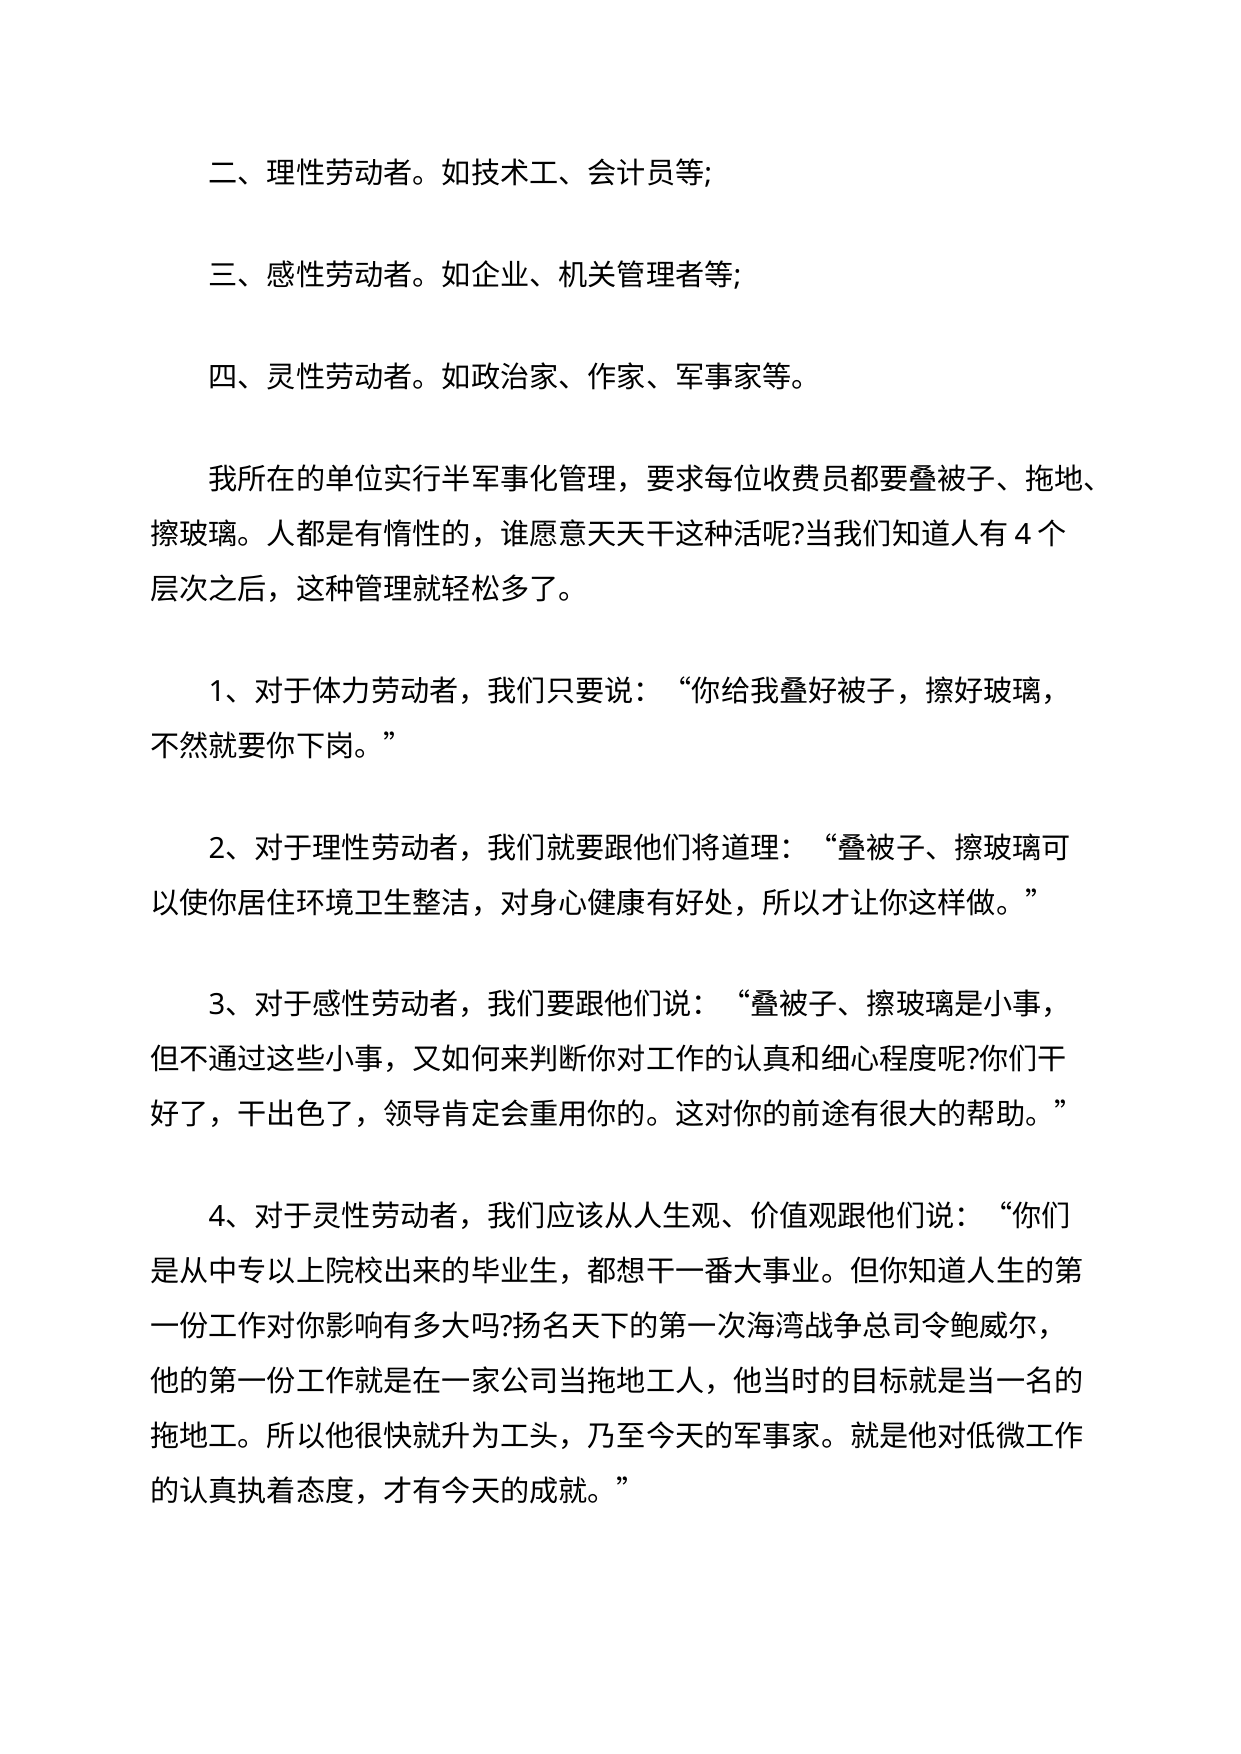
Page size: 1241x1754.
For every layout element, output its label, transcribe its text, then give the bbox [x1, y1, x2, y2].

text 四、灵性劳动者。如政治家、作家、军事家等。 [150, 354, 1090, 396]
text 二、理性劳动者。如技术工、会计员等; [150, 150, 1090, 192]
text 3、对于感性劳动者，我们要跟他们说：“叠被子、擦玻璃是小事，但不通过这些小事，又如何来判断你对工作的认真和细心程度呢?你们干好了，干出色了，领导肯定会重用你的。这对你的前途有很大的帮助。” [150, 981, 1090, 1133]
text 2、对于理性劳动者，我们就要跟他们将道理：“叠被子、擦玻璃可以使你居住环境卫生整洁，对身心健康有好处，所以才让你这样做。” [150, 824, 1090, 921]
text 4、对于灵性劳动者，我们应该从人生观、价值观跟他们说：“你们是从中专以上院校出来的毕业生，都想干一番大事业。但你知道人生的第一份工作对你影响有多大吗?扬名天下的第一次海湾战争总司令鲍威尔，他的第一份工作就是在一家公司当拖地工人，他当时的目标就是当一名的拖地工。所以他很快就升为工头，乃至今天的军事家。就是他对低微工作的认真执着态度，才有今天的成就。” [150, 1193, 1090, 1510]
text 三、感性劳动者。如企业、机关管理者等; [150, 252, 1090, 294]
text 我所在的单位实行半军事化管理，要求每位收费员都要叠被子、拖地、擦玻璃。人都是有惰性的，谁愿意天天干这种活呢?当我们知道人有4个层次之后，这种管理就轻松多了。 [150, 456, 1090, 608]
text 1、对于体力劳动者，我们只要说：“你给我叠好被子，擦好玻璃，不然就要你下岗。” [150, 667, 1090, 765]
